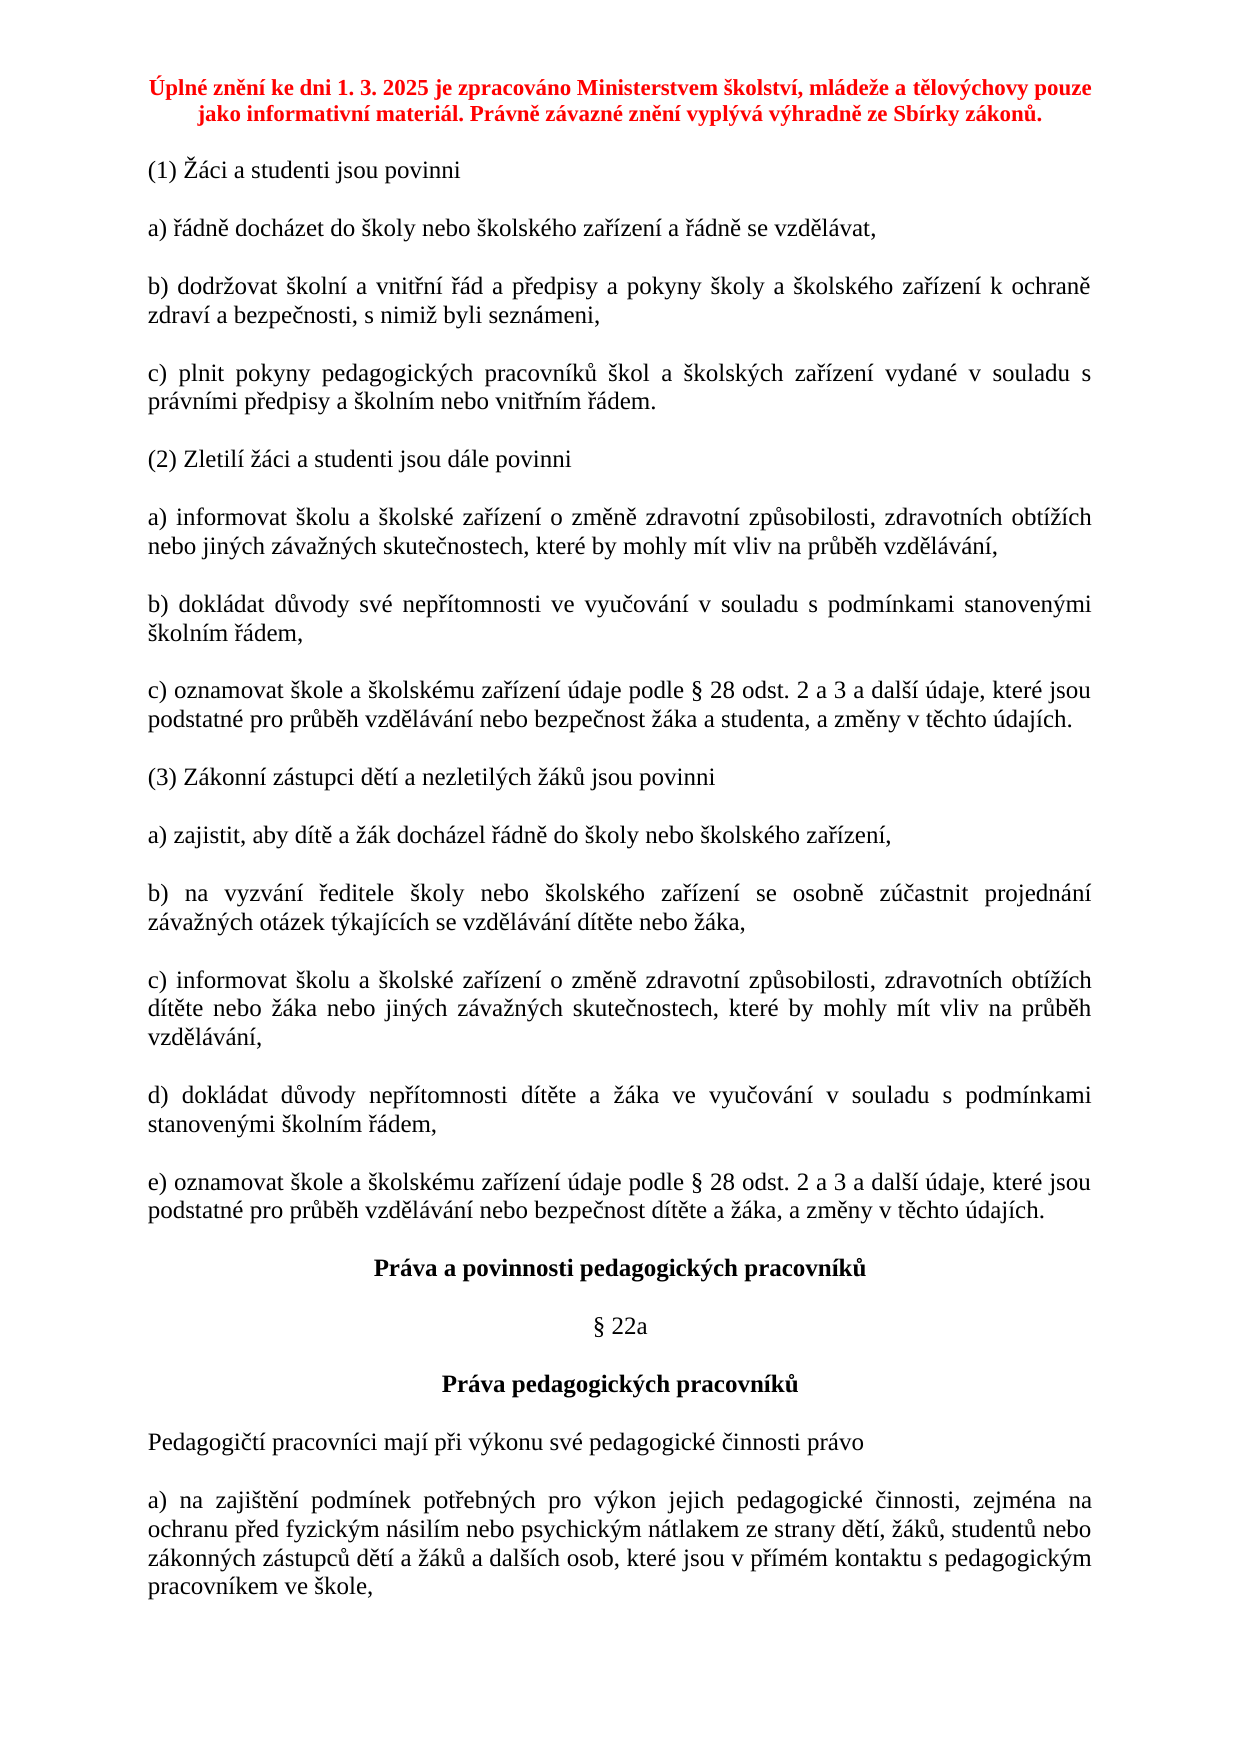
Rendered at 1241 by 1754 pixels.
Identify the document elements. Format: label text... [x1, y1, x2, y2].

text b) dodržovat školní a vnitřní řád a předpisy a pokyny školy a školského zařízení k ochraně zdraví a bezpečnosti, s nimiž byli seznámeni, [148, 271, 1093, 328]
text Práva pedagogických pracovníků [148, 1369, 1093, 1398]
text a) zajistit, aby dítě a žák docházel řádně do školy nebo školského zařízení, [148, 820, 1093, 849]
text e) oznamovat škole a školskému zařízení údaje podle § 28 odst. 2 a 3 a další údaje, které jsou podstatné pro průběh vzdělávání nebo bezpečnost dítěte a žáka, a změny v těchto údajích. [148, 1167, 1093, 1224]
text a) na zajištění podmínek potřebných pro výkon jejich pedagogické činnosti, zejména na ochranu před fyzickým násilím nebo psychickým nátlakem ze strany dětí, žáků, studentů nebo zákonných zástupců dětí a žáků a dalších osob, které jsou v přímém kontaktu s pedagogickým pracovníkem ve škole, [148, 1485, 1093, 1600]
text c) plnit pokyny pedagogických pracovníků škol a školských zařízení vydané v souladu s právními předpisy a školním nebo vnitřním řádem. [148, 358, 1093, 415]
text (1) Žáci a studenti jsou povinni [148, 155, 1093, 184]
text c) oznamovat škole a školskému zařízení údaje podle § 28 odst. 2 a 3 a další údaje, které jsou podstatné pro průběh vzdělávání nebo bezpečnost žáka a studenta, a změny v těchto údajích. [148, 676, 1093, 733]
text a) informovat školu a školské zařízení o změně zdravotní způsobilosti, zdravotních obtížích nebo jiných závažných skutečnostech, které by mohly mít vliv na průběh vzdělávání, [148, 502, 1093, 560]
text c) informovat školu a školské zařízení o změně zdravotní způsobilosti, zdravotních obtížích dítěte nebo žáka nebo jiných závažných skutečnostech, které by mohly mít vliv na průběh vzdělávání, [148, 965, 1093, 1051]
text Pedagogičtí pracovníci mají při výkonu své pedagogické činnosti právo [148, 1427, 1093, 1456]
text Práva a povinnosti pedagogických pracovníků [148, 1253, 1093, 1282]
text b) dokládat důvody své nepřítomnosti ve vyučování v souladu s podmínkami stanovenými školním řádem, [148, 589, 1093, 646]
text d) dokládat důvody nepřítomnosti dítěte a žáka ve vyučování v souladu s podmínkami stanovenými školním řádem, [148, 1080, 1093, 1138]
text b) na vyzvání ředitele školy nebo školského zařízení se osobně zúčastnit projednání závažných otázek týkajících se vzdělávání dítěte nebo žáka, [148, 878, 1093, 936]
text § 22a [148, 1311, 1093, 1340]
text (3) Zákonní zástupci dětí a nezletilých žáků jsou povinni [148, 762, 1093, 791]
text a) řádně docházet do školy nebo školského zařízení a řádně se vzdělávat, [148, 213, 1093, 242]
text (2) Zletilí žáci a studenti jsou dále povinni [148, 444, 1093, 473]
